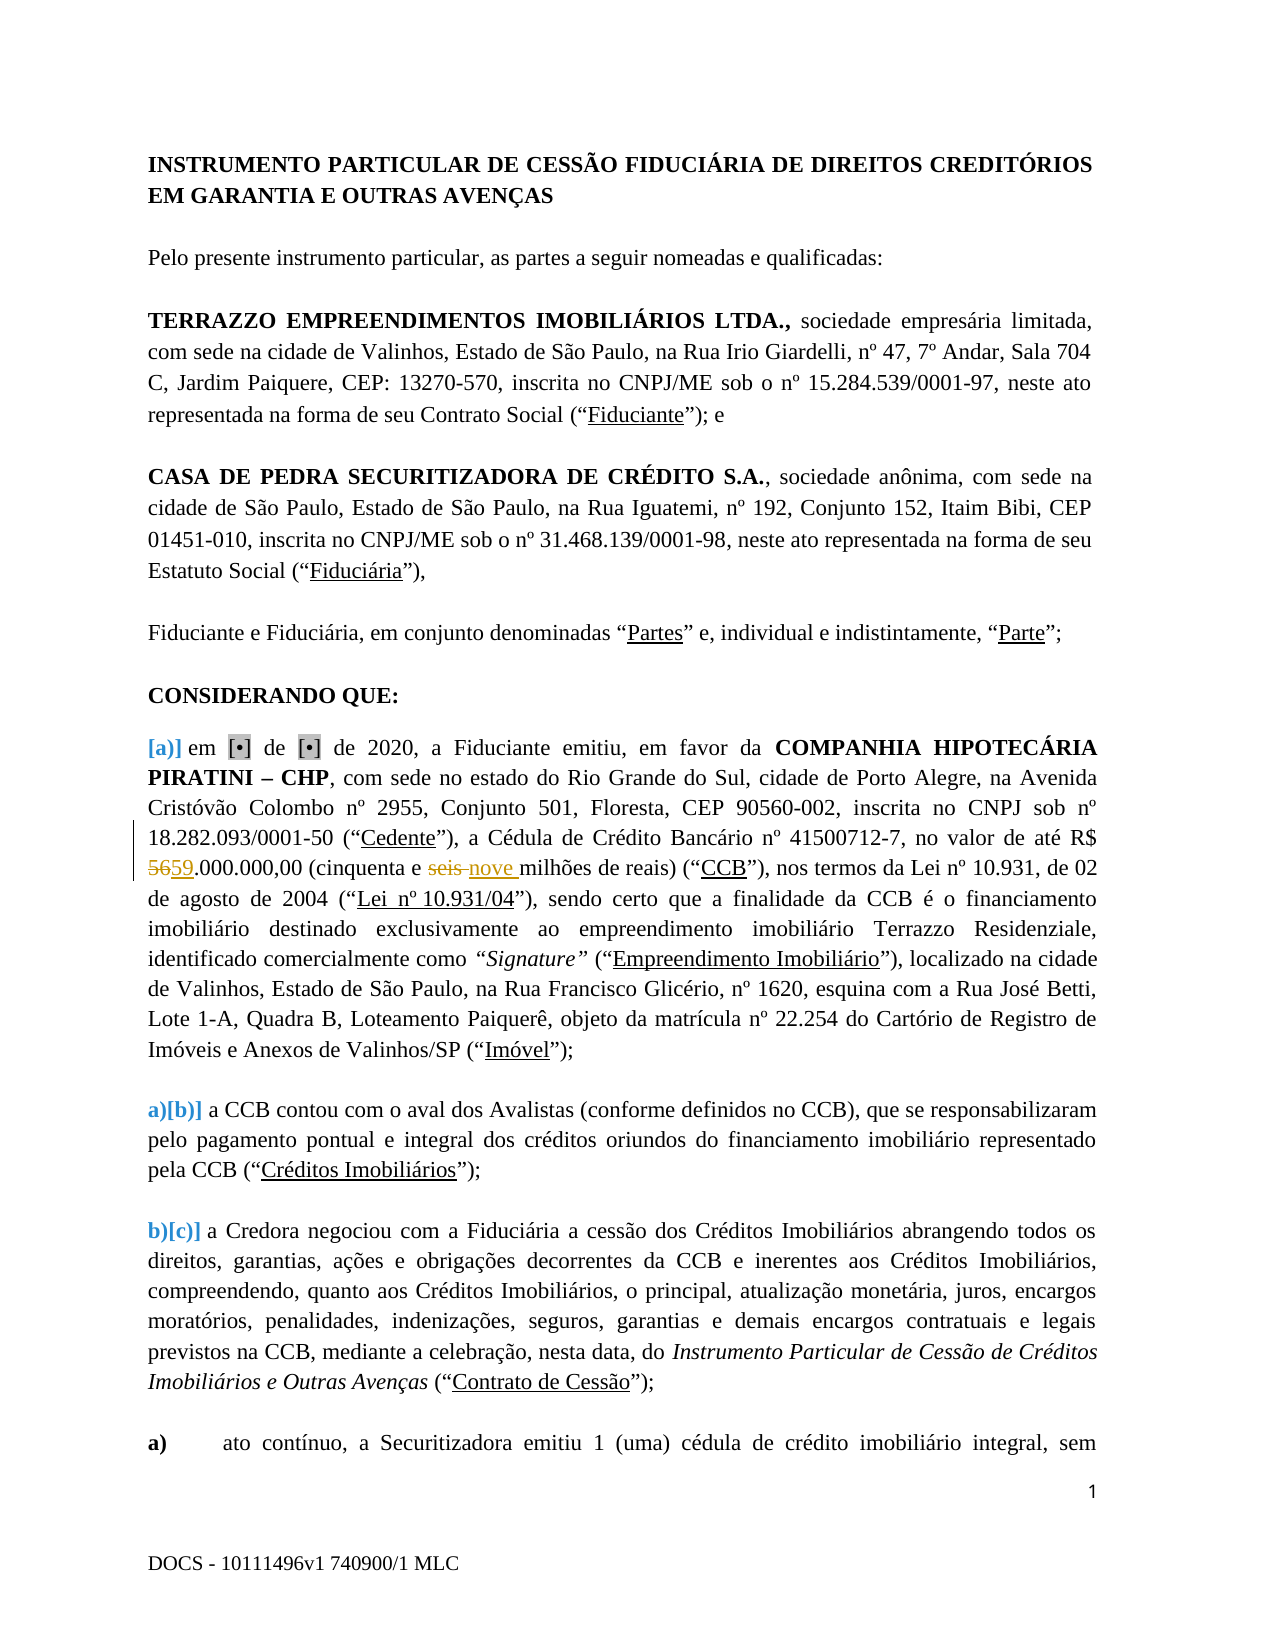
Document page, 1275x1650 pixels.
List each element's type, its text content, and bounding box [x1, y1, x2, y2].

text CONSIDERANDO QUE: [148, 678, 1093, 709]
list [148, 1429, 1098, 1456]
text INSTRUMENTO PARTICULAR DE CESSÃO FIDUCIÁRIA DE DIREITOS CREDITÓRIOS EM GARANTIA E OUTRAS AVENÇAS [148, 147, 1093, 209]
list em [•] de [•] de 2020, a Fiduciante emitiu, em favor da COMPANHIA HIPOTECÁRIA PIRATINI – CHP, com sede no estado do Rio Grande do Sul, cidade de Porto Alegre, na Avenida Cristóvão Colombo nº 2955, Conjunto 501, Floresta, CEP 90560-002, inscrita no CNPJ sob nº 18.282.093/0001-50 (“Cedente”), a Cédula de Crédito Bancário nº 41500712-7, no valor de até R$ .000.000,00 (cinquenta e milhões de reais) (“CCB”), nos termos da Lei nº 10.931, de 02 de agosto de 2004 (“Lei nº 10.931/04”), sendo certo que a finalidade da CCB é o financiamento imobiliário destinado exclusivamente ao empreendimento imobiliário Terrazzo Residenziale, identificado comercialmente como “Signature” (“Empreendimento Imobiliário”), localizado na cidade de Valinhos, Estado de São Paulo, na Rua Francisco Glicério, nº 1620, esquina com a Rua José Betti, Lote 1-A, Quadra B, Loteamento Paiquerê, objeto da matrícula nº 22.254 do Cartório de Registro de Imóveis e Anexos de Valinhos/SP (“Imóvel”); [148, 733, 1098, 1062]
text TERRAZZO EMPREENDIMENTOS IMOBILIÁRIOS LTDA., sociedade empresária limitada, com sede na cidade de Valinhos, Estado de São Paulo, na Rua Irio Giardelli, nº 47, 7º Andar, Sala 704 C, Jardim Paiquere, CEP: 13270-570, inscrita no CNPJ/ME sob o nº 15.284.539/0001-97, neste ato representada na forma de seu Contrato Social (“Fiduciante”); e [148, 303, 1093, 428]
text Pelo presente instrumento particular, as partes a seguir nomeadas e qualificadas: [148, 241, 1093, 272]
text CASA DE PEDRA SECURITIZADORA DE CRÉDITO S.A., sociedade anônima, com sede na cidade de São Paulo, Estado de São Paulo, na Rua Iguatemi, nº 192, Conjunto 152, Itaim Bibi, CEP 01451-010, inscrita no CNPJ/ME sob o nº 31.468.139/0001-98, neste ato representada na forma de seu Estatuto Social (“Fiduciária”), [148, 459, 1093, 584]
list a CCB contou com o aval dos Avalistas (conforme definidos no CCB), que se responsabilizaram pelo pagamento pontual e integral dos créditos oriundos do financiamento imobiliário representado pela CCB (“Créditos Imobiliários”); [148, 1096, 1098, 1183]
list a Credora negociou com a Fiduciária a cessão dos Créditos Imobiliários abrangendo todos os direitos, garantias, ações e obrigações decorrentes da CCB e inerentes aos Créditos Imobiliários, compreendendo, quanto aos Créditos Imobiliários, o principal, atualização monetária, juros, encargos moratórios, penalidades, indenizações, seguros, garantias e demais encargos contratuais e legais previstos na CCB, mediante a celebração, nesta data, do Instrumento Particular de Cessão de Créditos Imobiliários e Outras Avenças (“Contrato de Cessão”); [148, 1217, 1098, 1394]
text Fiduciante e Fiduciária, em conjunto denominadas “Partes” e, individual e indistintamente, “Parte”; [148, 616, 1093, 647]
